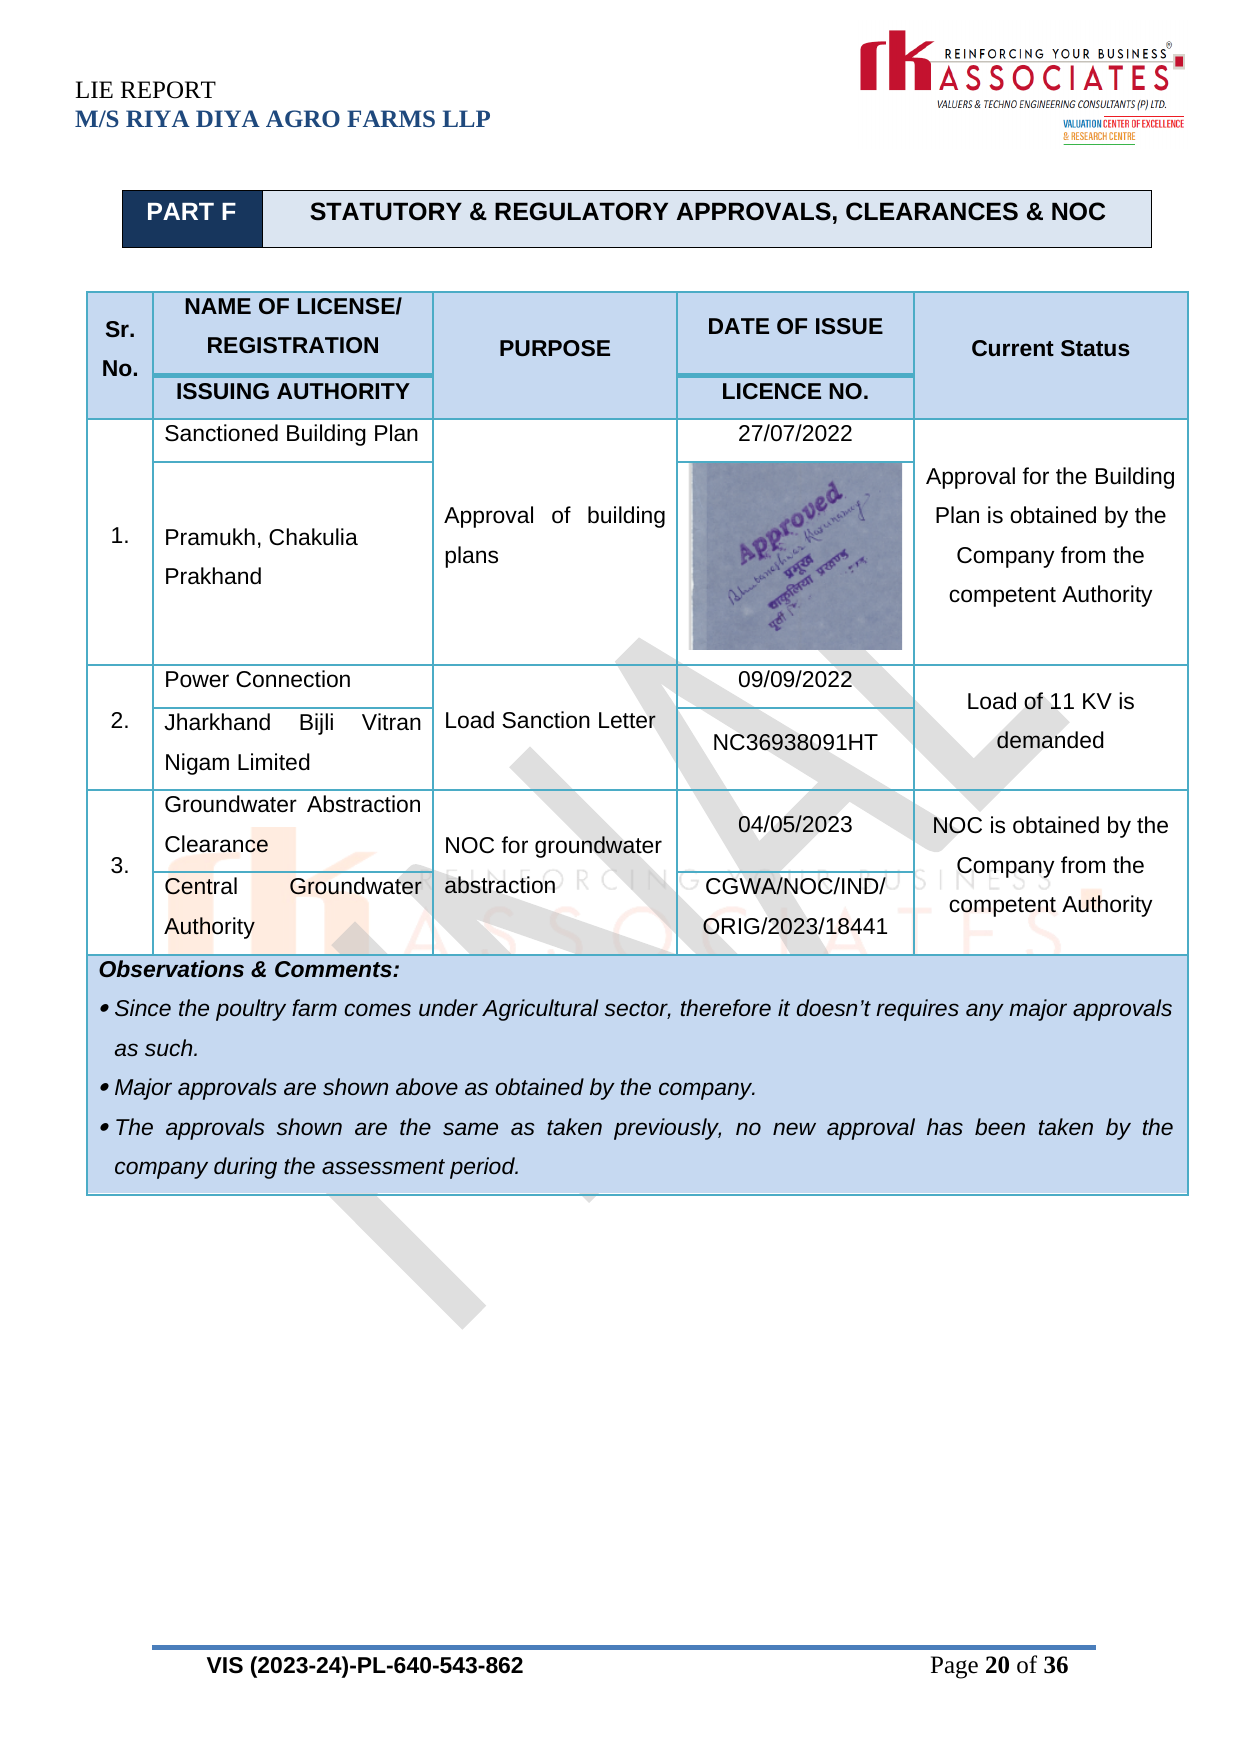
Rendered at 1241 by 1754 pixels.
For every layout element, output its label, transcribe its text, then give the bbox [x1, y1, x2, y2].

table_cell 04/05/2023 [678, 791, 913, 871]
table_cell Observations & Comments: Since the poultry farm comes under Agricultural sector, therefore it doesn’t requires any major approvals as such. Major approvals are shown above as obtained by the company. The approvals shown are the same as taken previously, no new approval has been taken by the company during the assessment period. [88, 956, 1187, 1193]
table_cell Groundwater Abstraction Clearance [154, 791, 432, 871]
table_cell Approval of building plans [434, 420, 676, 664]
table_cell Power Connection [154, 666, 432, 707]
table_header DATE OF ISSUE [678, 293, 913, 373]
table_cell 27/07/2022 [678, 420, 913, 461]
table_header STATUTORY & REGULATORY APPROVALS, CLEARANCES & NOC [263, 191, 1151, 247]
table_cell LICENCE NO. [678, 378, 913, 418]
table_cell Central Groundwater Authority [154, 873, 432, 953]
table_cell Sanctioned Building Plan [154, 420, 432, 461]
table_cell 1. [88, 420, 152, 664]
table_cell 2. [88, 666, 152, 789]
table_header PURPOSE [434, 293, 676, 418]
table_cell Jharkhand Bijli Vitran Nigam Limited [154, 709, 432, 789]
table_header Sr. No. [88, 293, 152, 418]
table_cell Load Sanction Letter [434, 666, 676, 789]
table_header PART F [123, 191, 262, 247]
table_header Current Status [915, 293, 1187, 418]
table_cell Approval for the Building Plan is obtained by the Company from the competent Authority [915, 420, 1187, 664]
table_cell 09/09/2022 [678, 666, 913, 707]
table_cell NOC is obtained by the Company from the competent Authority [915, 791, 1187, 953]
table_cell ISSUING AUTHORITY [154, 378, 432, 418]
table_header NAME OF LICENSE/ REGISTRATION [154, 293, 432, 373]
table_cell Load of 11 KV is demanded [915, 666, 1187, 789]
table_cell NOC for groundwater abstraction [434, 791, 676, 953]
table_cell CGWA/NOC/IND/ORIG/2023/18441 [678, 873, 913, 953]
table_cell 3. [88, 791, 152, 953]
table_cell Pramukh, Chakulia Prakhand [154, 463, 432, 664]
table_cell [678, 463, 913, 664]
table_cell NC36938091HT [678, 709, 913, 789]
picture [854, 20, 1188, 149]
